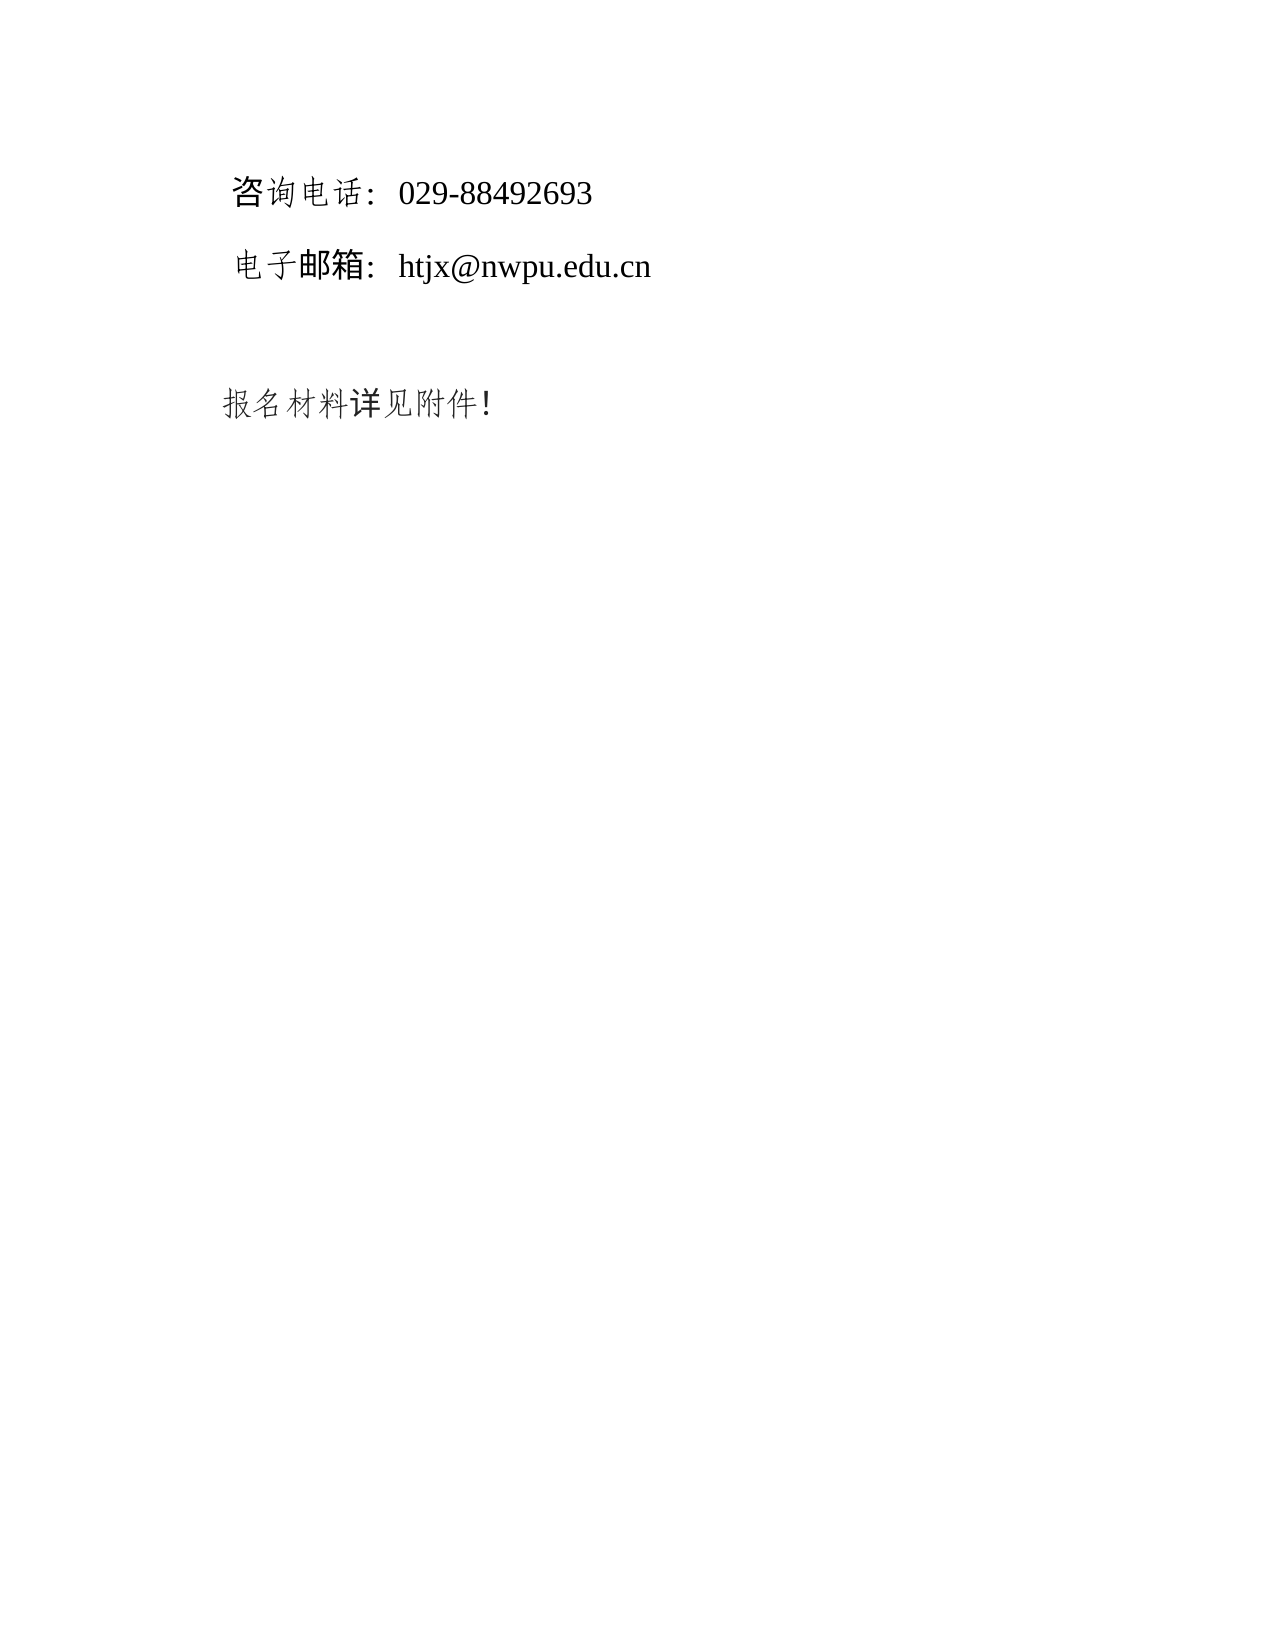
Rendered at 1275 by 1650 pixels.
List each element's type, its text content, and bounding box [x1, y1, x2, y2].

text 咨询电话：029-88492693 [188, 159, 1087, 224]
text 报名材料详见附件！ [188, 369, 1087, 434]
text 电子邮箱：htjx@nwpu.edu.cn [188, 232, 1087, 297]
